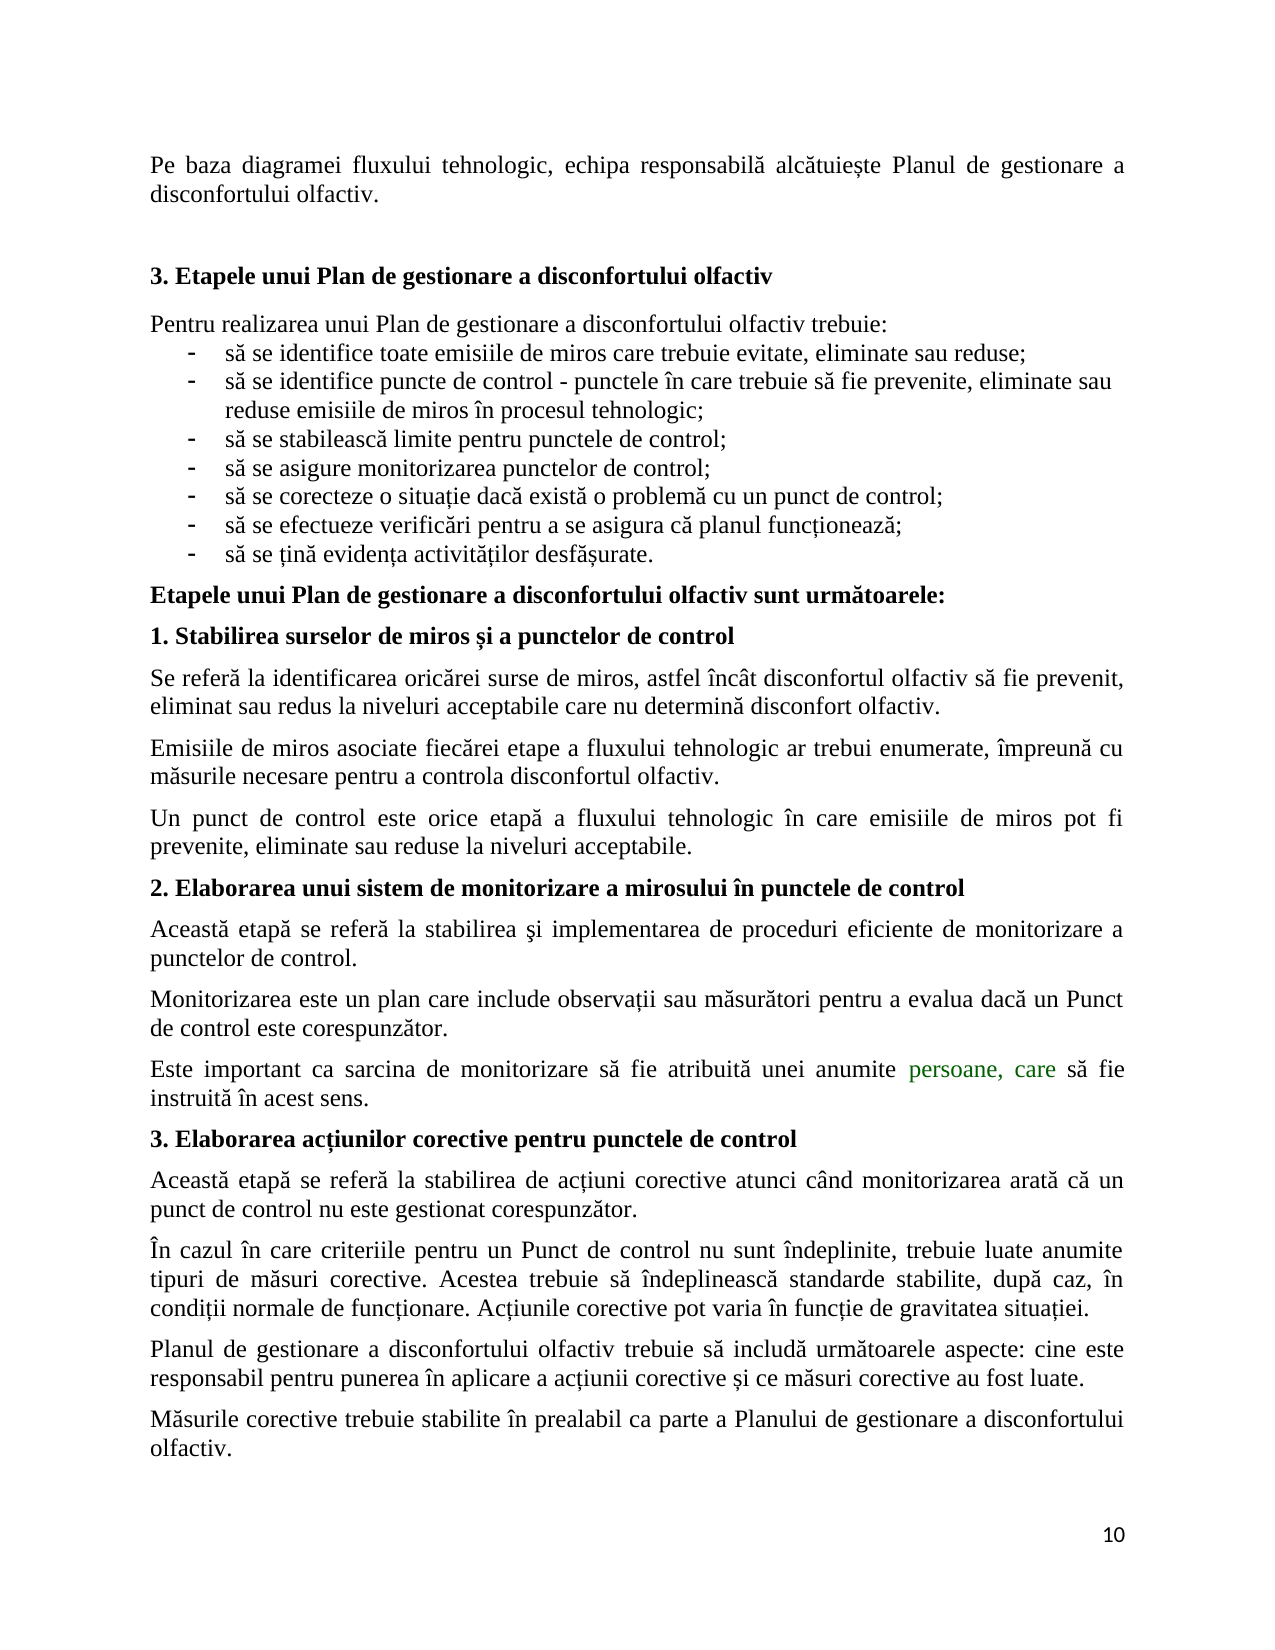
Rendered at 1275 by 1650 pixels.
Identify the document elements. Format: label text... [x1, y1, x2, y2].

text Este important ca sarcina de monitorizare să fie atribuită unei anumite persoane, care să fie instruită în acest sens. [150, 1054, 1125, 1111]
list să se asigure monitorizarea punctelor de control; [187, 453, 1125, 481]
list să se țină evidența activităților desfășurate. [187, 539, 1125, 568]
text Această etapă se referă la stabilirea de acțiuni corective atunci când monitorizarea arată că un punct de control nu este gestionat corespunzător. [150, 1165, 1125, 1223]
text 2. Elaborarea unui sistem de monitorizare a mirosului în punctele de control [150, 873, 1125, 901]
list să se corecteze o situație dacă există o problemă cu un punct de control; [187, 481, 1125, 510]
list să se identifice toate emisiile de miros care trebuie evitate, eliminate sau reduse; [187, 338, 1125, 366]
text Etapele unui Plan de gestionare a disconfortului olfactiv sunt următoarele: [150, 580, 1125, 609]
text Un punct de control este orice etapă a fluxului tehnologic în care emisiile de miros pot fi prevenite, eliminate sau reduse la niveluri acceptabile. [150, 803, 1125, 860]
list să se efectueze verificări pentru a se asigura că planul funcționează; [187, 510, 1125, 539]
text Această etapă se referă la stabilirea şi implementarea de proceduri eficiente de monitorizare a punctelor de control. [150, 914, 1125, 971]
list Pentru realizarea unui Plan de gestionare a disconfortului olfactiv trebuie: [150, 309, 1125, 338]
text Emisiile de miros asociate fiecărei etape a fluxului tehnologic ar trebui enumerate, împreună cu măsurile necesare pentru a controla disconfortul olfactiv. [150, 733, 1125, 790]
text Planul de gestionare a disconfortului olfactiv trebuie să includă următoarele aspecte: cine este responsabil pentru punerea în aplicare a acțiunii corective și ce măsuri corective au fost luate. [150, 1334, 1125, 1391]
text 3. Elaborarea acțiunilor corective pentru punctele de control [150, 1124, 1125, 1153]
list să se identifice puncte de control - punctele în care trebuie să fie prevenite, eliminate sau reduse emisiile de miros în procesul tehnologic; [187, 366, 1125, 424]
text Monitorizarea este un plan care include observații sau măsurători pentru a evalua dacă un Punct de control este corespunzător. [150, 984, 1125, 1041]
text Măsurile corective trebuie stabilite în prealabil ca parte a Planului de gestionare a disconfortului olfactiv. [150, 1404, 1125, 1461]
text 3. Etapele unui Plan de gestionare a disconfortului olfactiv [150, 261, 1125, 290]
text În cazul în care criteriile pentru un Punct de control nu sunt îndeplinite, trebuie luate anumite tipuri de măsuri corective. Acestea trebuie să îndeplinească standarde stabilite, după caz, în condiții normale de funcționare. Acțiunile corective pot varia în funcție de gravitatea situației. [150, 1235, 1125, 1321]
text 1. Stabilirea surselor de miros și a punctelor de control [150, 621, 1125, 650]
list să se stabilească limite pentru punctele de control; [187, 424, 1125, 453]
text Se referă la identificarea oricărei surse de miros, astfel încât disconfortul olfactiv să fie prevenit, eliminat sau redus la niveluri acceptabile care nu determină disconfort olfactiv. [150, 663, 1125, 720]
text Pe baza diagramei fluxului tehnologic, echipa responsabilă alcătuiește Planul de gestionare a disconfortului olfactiv. [150, 150, 1125, 207]
